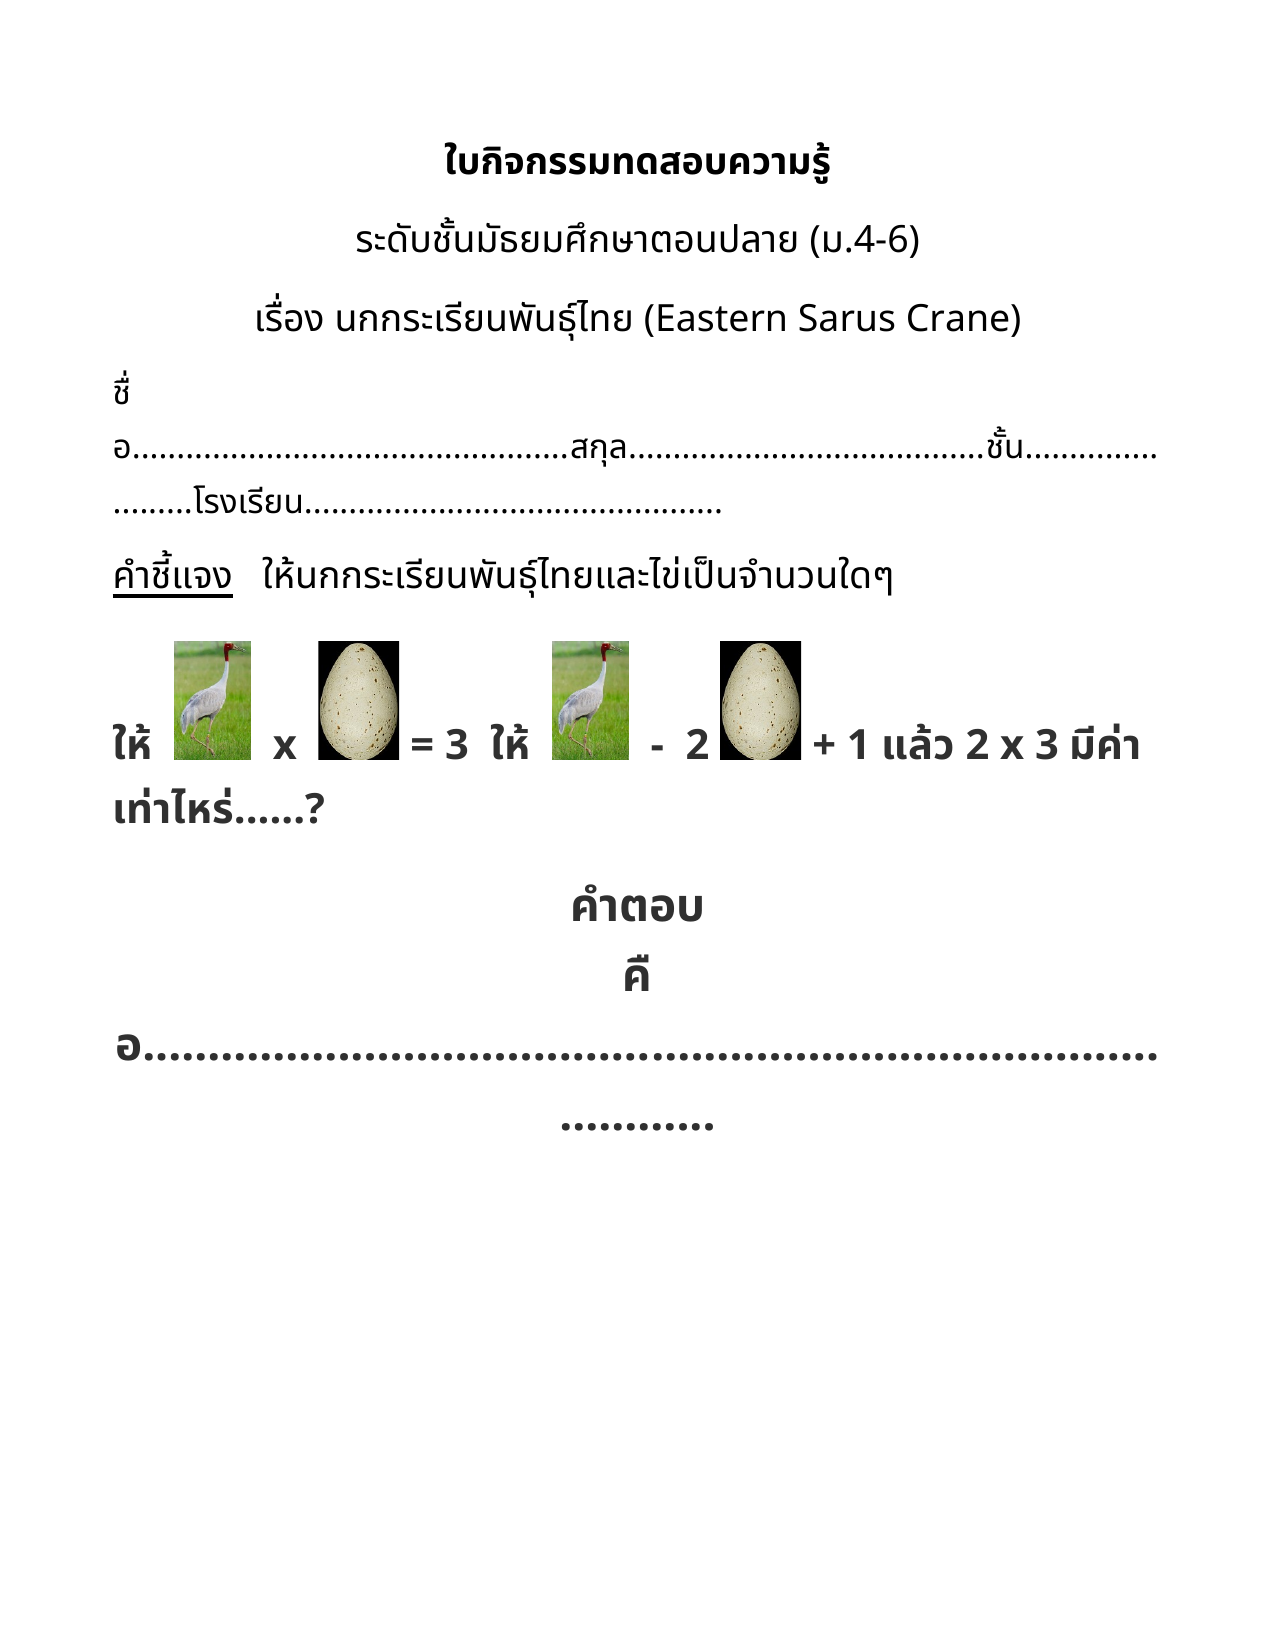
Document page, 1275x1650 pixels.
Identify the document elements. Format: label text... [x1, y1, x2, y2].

text ระดับชั้นมัธยมศึกษาตอนปลาย (ม.4-6) [112, 213, 1162, 270]
picture [720, 641, 802, 760]
text เรื่อง นกกระเรียนพันธุ์ไทย (Eastern Sarus Crane) [643, 291, 1162, 348]
text ใบกิจกรรมทดสอบความรู้ [112, 135, 1162, 192]
picture [174, 641, 251, 760]
text คำตอบคือ.......................................................................................... [112, 873, 1162, 1143]
picture [318, 641, 400, 760]
text ให้ x = 3 ให้ - 2 + 1 แล้ว 2 x 3 มีค่าเท่าไหร่......? [112, 642, 1162, 842]
text คำชี้แจง ให้นกกระเรียนพันธุ์ไทยและไข่เป็นจำนวนใดๆ [112, 549, 1162, 606]
text เรื่อง นกกระเรียนพันธุ์ไทย (Eastern Sarus Crane) [112, 291, 334, 348]
text ชื่อ.................................................สกุล........................................ชั้น........................โรงเรียน............................................... [112, 369, 1162, 528]
picture [552, 641, 629, 760]
